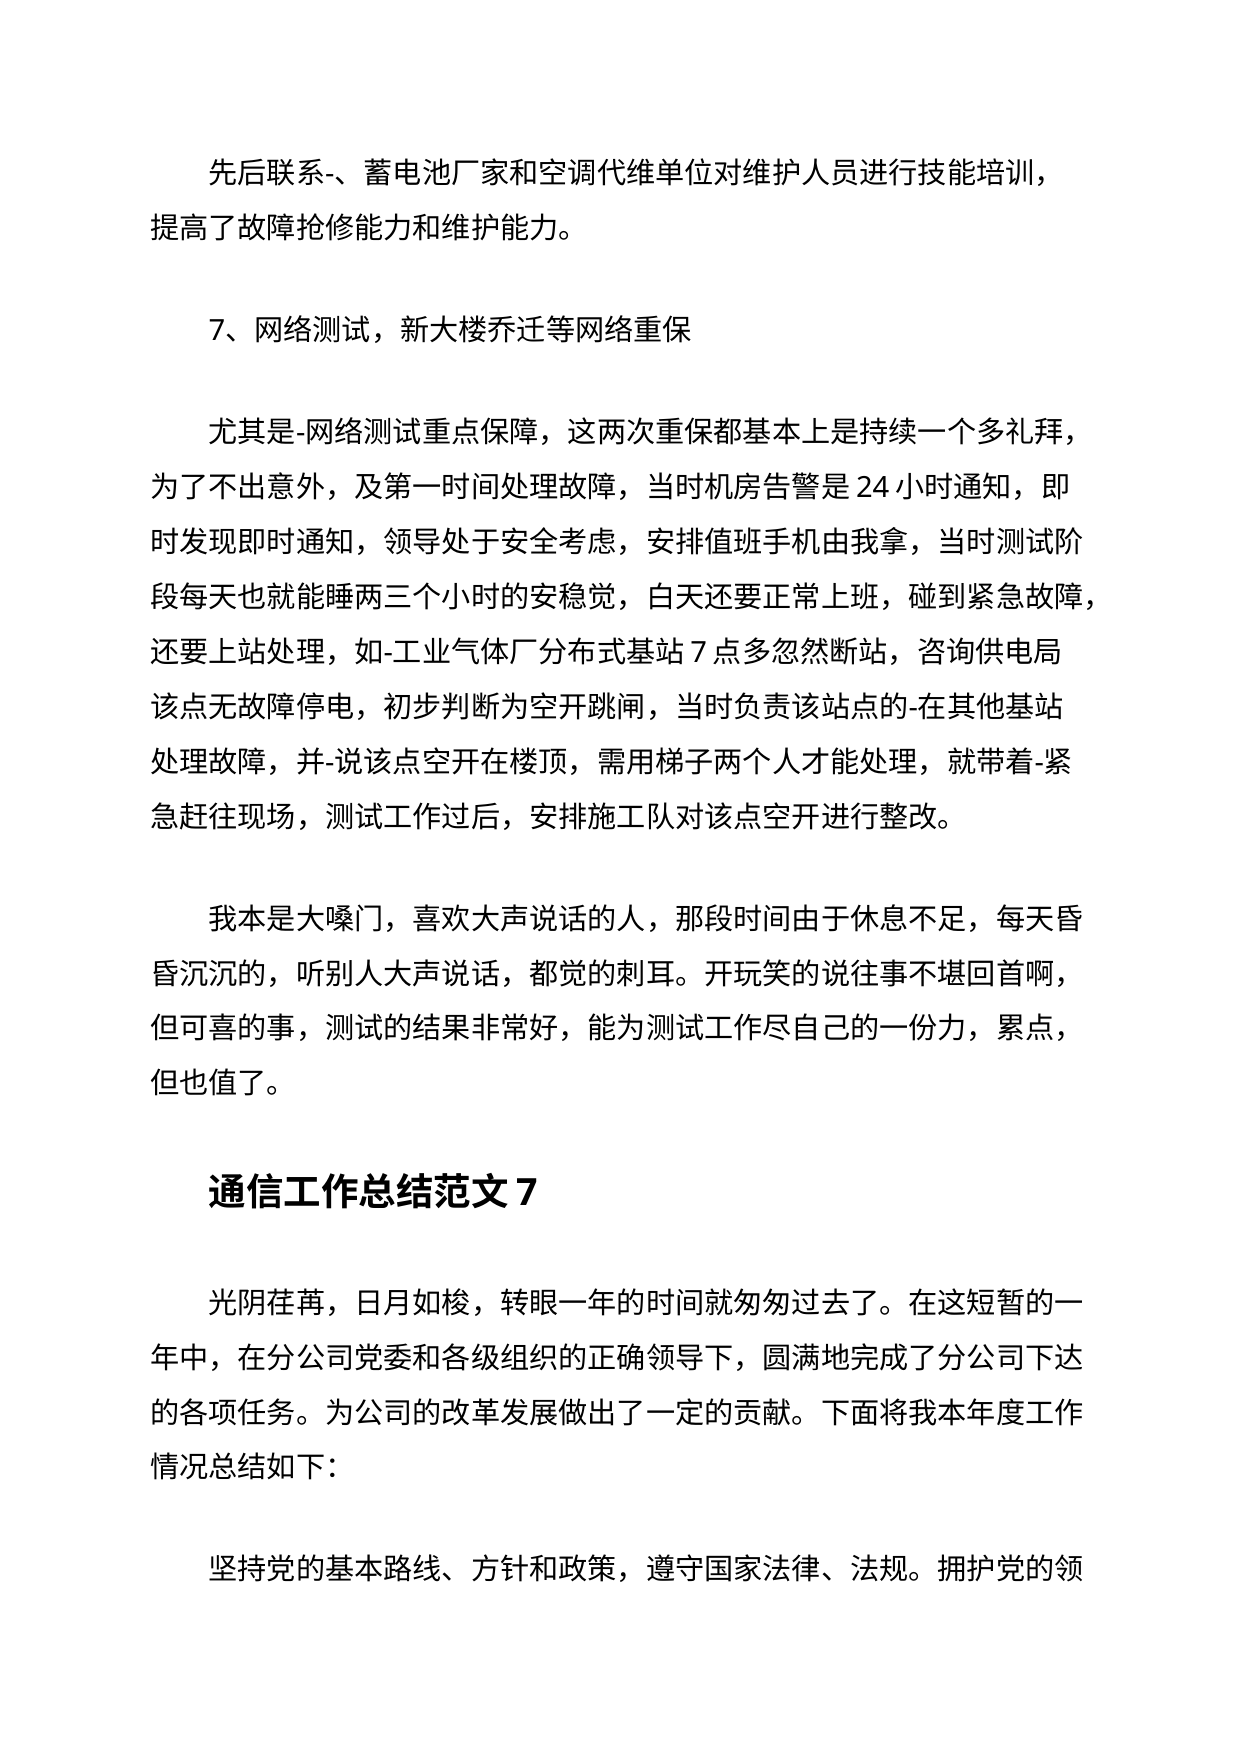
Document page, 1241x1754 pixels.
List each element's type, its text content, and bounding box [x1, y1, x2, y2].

text 先后联系-、蓄电池厂家和空调代维单位对维护人员进行技能培训，提高了故障抢修能力和维护能力。 [150, 150, 1090, 247]
text 7、网络测试，新大楼乔迁等网络重保 [150, 307, 1090, 349]
text 通信工作总结范文7 [150, 1162, 1090, 1216]
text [150, 1546, 1090, 1588]
text 我本是大嗓门，喜欢大声说话的人，那段时间由于休息不足，每天昏昏沉沉的，听别人大声说话，都觉的刺耳。开玩笑的说往事不堪回首啊，但可喜的事，测试的结果非常好，能为测试工作尽自己的一份力，累点，但也值了。 [150, 895, 1090, 1102]
text 光阴荏苒，日月如梭，转眼一年的时间就匆匆过去了。在这短暂的一年中，在分公司党委和各级组织的正确领导下，圆满地完成了分公司下达的各项任务。为公司的改革发展做出了一定的贡献。下面将我本年度工作情况总结如下： [150, 1279, 1090, 1486]
text 尤其是-网络测试重点保障，这两次重保都基本上是持续一个多礼拜，为了不出意外，及第一时间处理故障，当时机房告警是24小时通知，即时发现即时通知，领导处于安全考虑，安排值班手机由我拿，当时测试阶段每天也就能睡两三个小时的安稳觉，白天还要正常上班，碰到紧急故障，还要上站处理，如-工业气体厂分布式基站7点多忽然断站，咨询供电局该点无故障停电，初步判断为空开跳闸，当时负责该站点的-在其他基站处理故障，并-说该点空开在楼顶，需用梯子两个人才能处理，就带着-紧急赶往现场，测试工作过后，安排施工队对该点空开进行整改。 [150, 409, 1090, 836]
